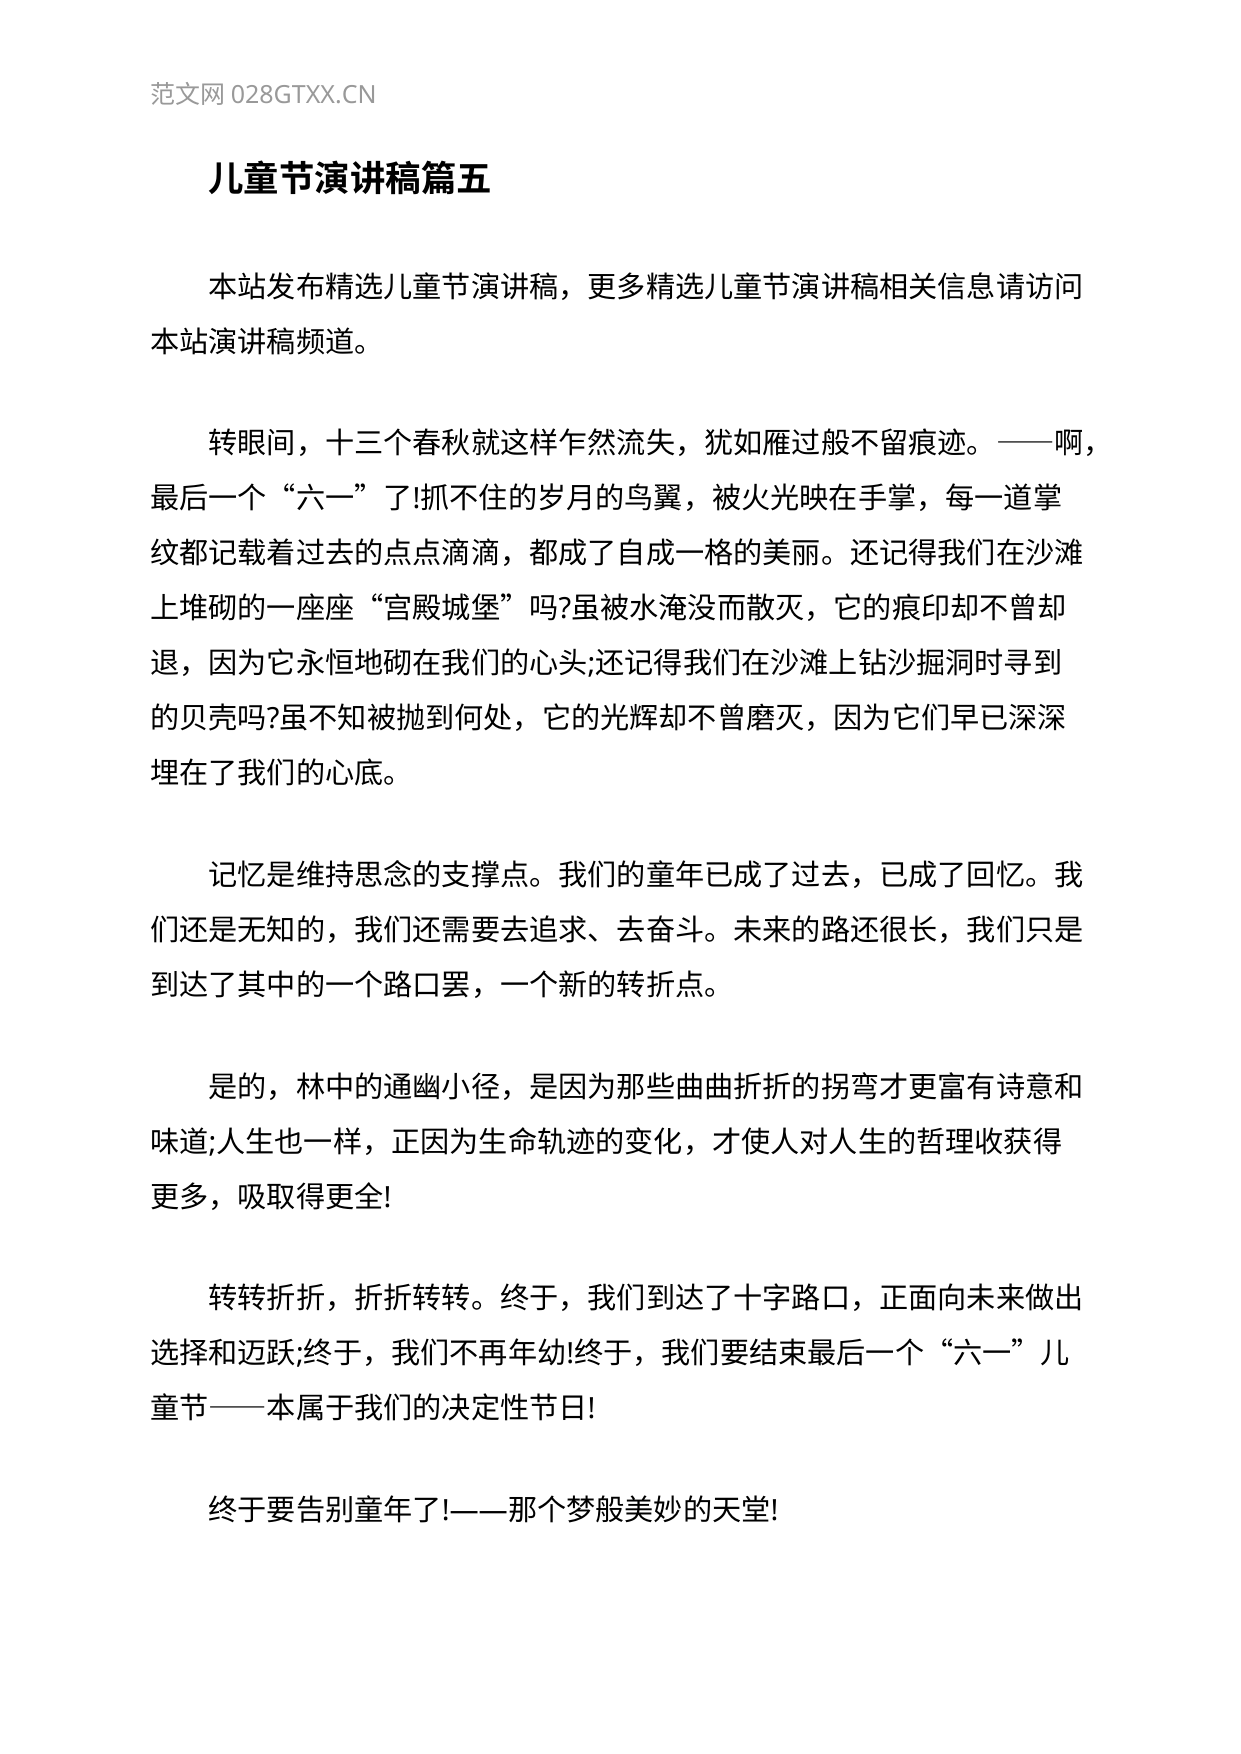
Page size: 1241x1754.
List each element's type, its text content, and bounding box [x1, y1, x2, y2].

text 记忆是维持思念的支撑点。我们的童年已成了过去，已成了回忆。我们还是无知的，我们还需要去追求、去奋斗。未来的路还很长，我们只是到达了其中的一个路口罢，一个新的转折点。 [150, 852, 1090, 1004]
text 儿童节演讲稿篇五 [150, 150, 1090, 201]
text 终于要告别童年了!——那个梦般美妙的天堂! [150, 1487, 1090, 1529]
text 转眼间，十三个春秋就这样乍然流失，犹如雁过般不留痕迹。——啊，最后一个“六一”了!抓不住的岁月的鸟翼，被火光映在手掌，每一道掌纹都记载着过去的点点滴滴，都成了自成一格的美丽。还记得我们在沙滩上堆砌的一座座“宫殿城堡”吗?虽被水淹没而散灭，它的痕印却不曾却退，因为它永恒地砌在我们的心头;还记得我们在沙滩上钻沙掘洞时寻到的贝壳吗?虽不知被抛到何处，它的光辉却不曾磨灭，因为它们早已深深埋在了我们的心底。 [150, 420, 1090, 792]
text 转转折折，折折转转。终于，我们到达了十字路口，正面向未来做出选择和迈跃;终于，我们不再年幼!终于，我们要结束最后一个“六一”儿童节——本属于我们的决定性节日! [150, 1275, 1090, 1427]
text 本站发布精选儿童节演讲稿，更多精选儿童节演讲稿相关信息请访问本站演讲稿频道。 [150, 263, 1090, 361]
text 是的，林中的通幽小径，是因为那些曲曲折折的拐弯才更富有诗意和味道;人生也一样，正因为生命轨迹的变化，才使人对人生的哲理收获得更多，吸取得更全! [150, 1063, 1090, 1216]
